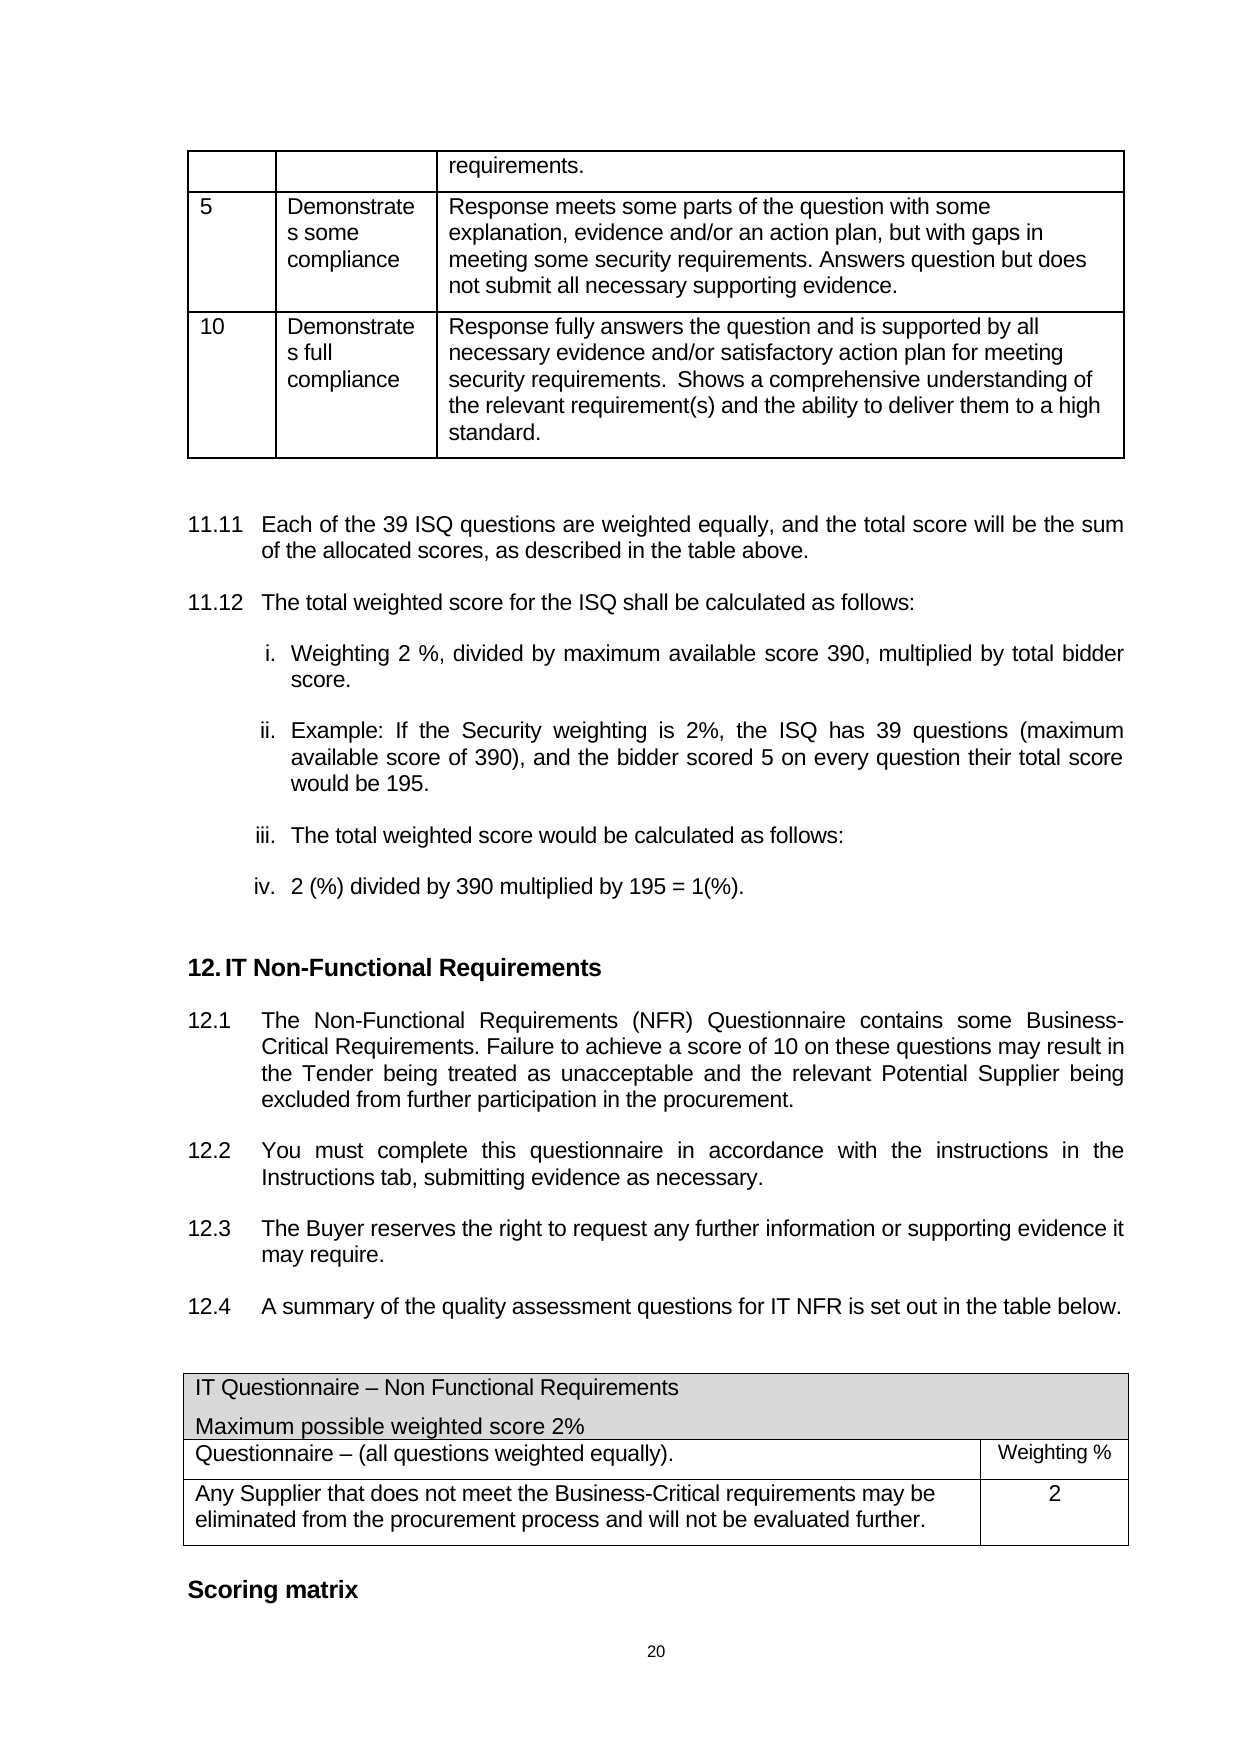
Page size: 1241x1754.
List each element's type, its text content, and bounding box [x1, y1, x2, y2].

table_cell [277, 152, 436, 191]
subtitle Weighting 2 %, divided by maximum available score 390, multiplied by total bidder score. [276, 640, 1125, 692]
table_cell 0 [189, 152, 275, 191]
subtitle 2 (%) divided by 390 multiplied by 195 = 1(%). [276, 873, 1125, 899]
subtitle Example: If the Security weighting is 2%, the ISQ has 39 questions (maximum available score of 390), and the bidder scored 5 on every question their total score would be 195. [276, 717, 1125, 797]
subtitle The total weighted score would be calculated as follows: [276, 822, 1125, 848]
table_cell Response meets some parts of the question with some explanation, evidence and/or an action plan, but with gaps in meeting some security requirements. Answers question but does not submit all necessary supporting evidence. [438, 193, 1123, 311]
table_cell Demonstrates full compliance [277, 313, 436, 457]
subtitle IT Non-Functional Requirements [187, 953, 1125, 982]
table_cell 10 [189, 313, 275, 457]
subtitle Each of the 39 ISQ questions are weighted equally, and the total score will be the sum of the allocated scores, as described in the table above. [187, 511, 1125, 563]
subtitle The Non-Functional Requirements (NFR) Questionnaire contains some Business-Critical Requirements. Failure to achieve a score of 10 on these questions may result in the Tender being treated as unacceptable and the relevant Potential Supplier being excluded from further participation in the procurement. [187, 1007, 1125, 1112]
subtitle You must complete this questionnaire in accordance with the instructions in the Instructions tab, submitting evidence as necessary. [187, 1137, 1125, 1190]
table_cell Response fully answers the question and is supported by all necessary evidence and/or satisfactory action plan for meeting security requirements. Shows a comprehensive understanding of the relevant requirement(s) and the ability to deliver them to a high standard. [438, 313, 1123, 457]
table_cell Demonstrates some compliance [277, 193, 436, 311]
subtitle A summary of the quality assessment questions for IT NFR is set out in the table below. [187, 1293, 1125, 1319]
table_cell Any Supplier that does not meet the Business-Critical requirements may be eliminated from the procurement process and will not be evaluated further. [184, 1480, 980, 1545]
table_cell 2 [981, 1480, 1128, 1545]
table_cell Weighting % [981, 1440, 1128, 1479]
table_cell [438, 152, 1123, 191]
table_header IT Questionnaire – Non Functional Requirements Maximum possible weighted score 2% [184, 1374, 1128, 1439]
table_cell Questionnaire – (all questions weighted equally). [184, 1440, 980, 1479]
text Scoring matrix [187, 1575, 1125, 1604]
subtitle The total weighted score for the ISQ shall be calculated as follows: [187, 588, 1125, 615]
table_cell 5 [189, 193, 275, 311]
subtitle The Buyer reserves the right to request any further information or supporting evidence it may require. [187, 1215, 1125, 1268]
